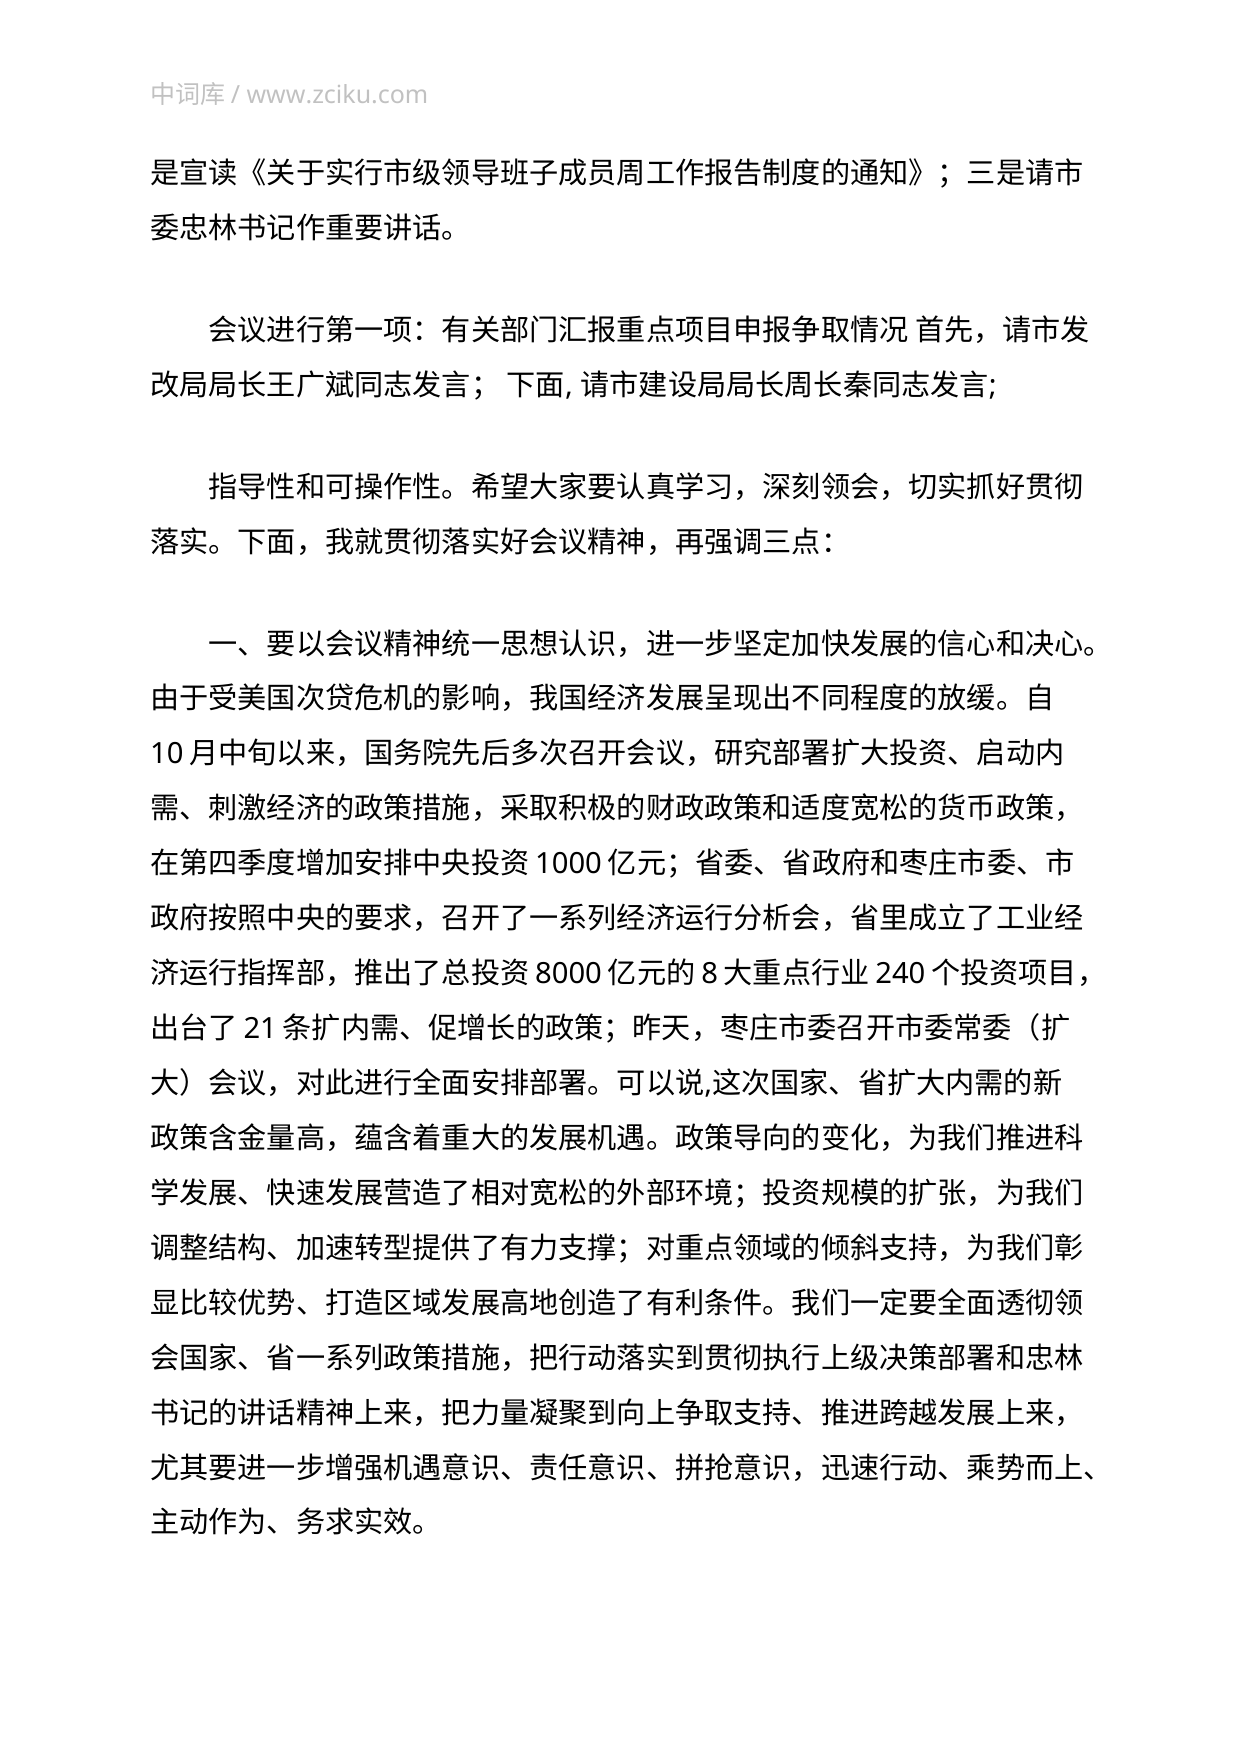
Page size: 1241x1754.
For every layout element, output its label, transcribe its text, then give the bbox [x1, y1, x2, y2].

text 一、要以会议精神统一思想认识，进一步坚定加快发展的信心和决心。由于受美国次贷危机的影响，我国经济发展呈现出不同程度的放缓。自10月中旬以来，国务院先后多次召开会议，研究部署扩大投资、启动内需、刺激经济的政策措施，采取积极的财政政策和适度宽松的货币政策，在第四季度增加安排中央投资1000亿元；省委、省政府和枣庄市委、市政府按照中央的要求，召开了一系列经济运行分析会，省里成立了工业经济运行指挥部，推出了总投资8000亿元的8大重点行业240个投资项目，出台了21条扩内需、促增长的政策；昨天，枣庄市委召开市委常委（扩大）会议，对此进行全面安排部署。可以说,这次国家、省扩大内需的新政策含金量高，蕴含着重大的发展机遇。政策导向的变化，为我们推进科学发展、快速发展营造了相对宽松的外部环境；投资规模的扩张，为我们调整结构、加速转型提供了有力支撑；对重点领域的倾斜支持，为我们彰显比较优势、打造区域发展高地创造了有利条件。我们一定要全面透彻领会国家、省一系列政策措施，把行动落实到贯彻执行上级决策部署和忠林书记的讲话精神上来，把力量凝聚到向上争取支持、推进跨越发展上来，尤其要进一步增强机遇意识、责任意识、拼抢意识，迅速行动、乘势而上、主动作为、务求实效。 [150, 620, 1090, 1541]
text 指导性和可操作性。希望大家要认真学习，深刻领会，切实抓好贯彻落实。下面，我就贯彻落实好会议精神，再强调三点： [150, 463, 1090, 561]
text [150, 150, 1090, 247]
text 会议进行第一项：有关部门汇报重点项目申报争取情况 首先，请市发改局局长王广斌同志发言； 下面, 请市建设局局长周长秦同志发言; [150, 307, 1090, 404]
